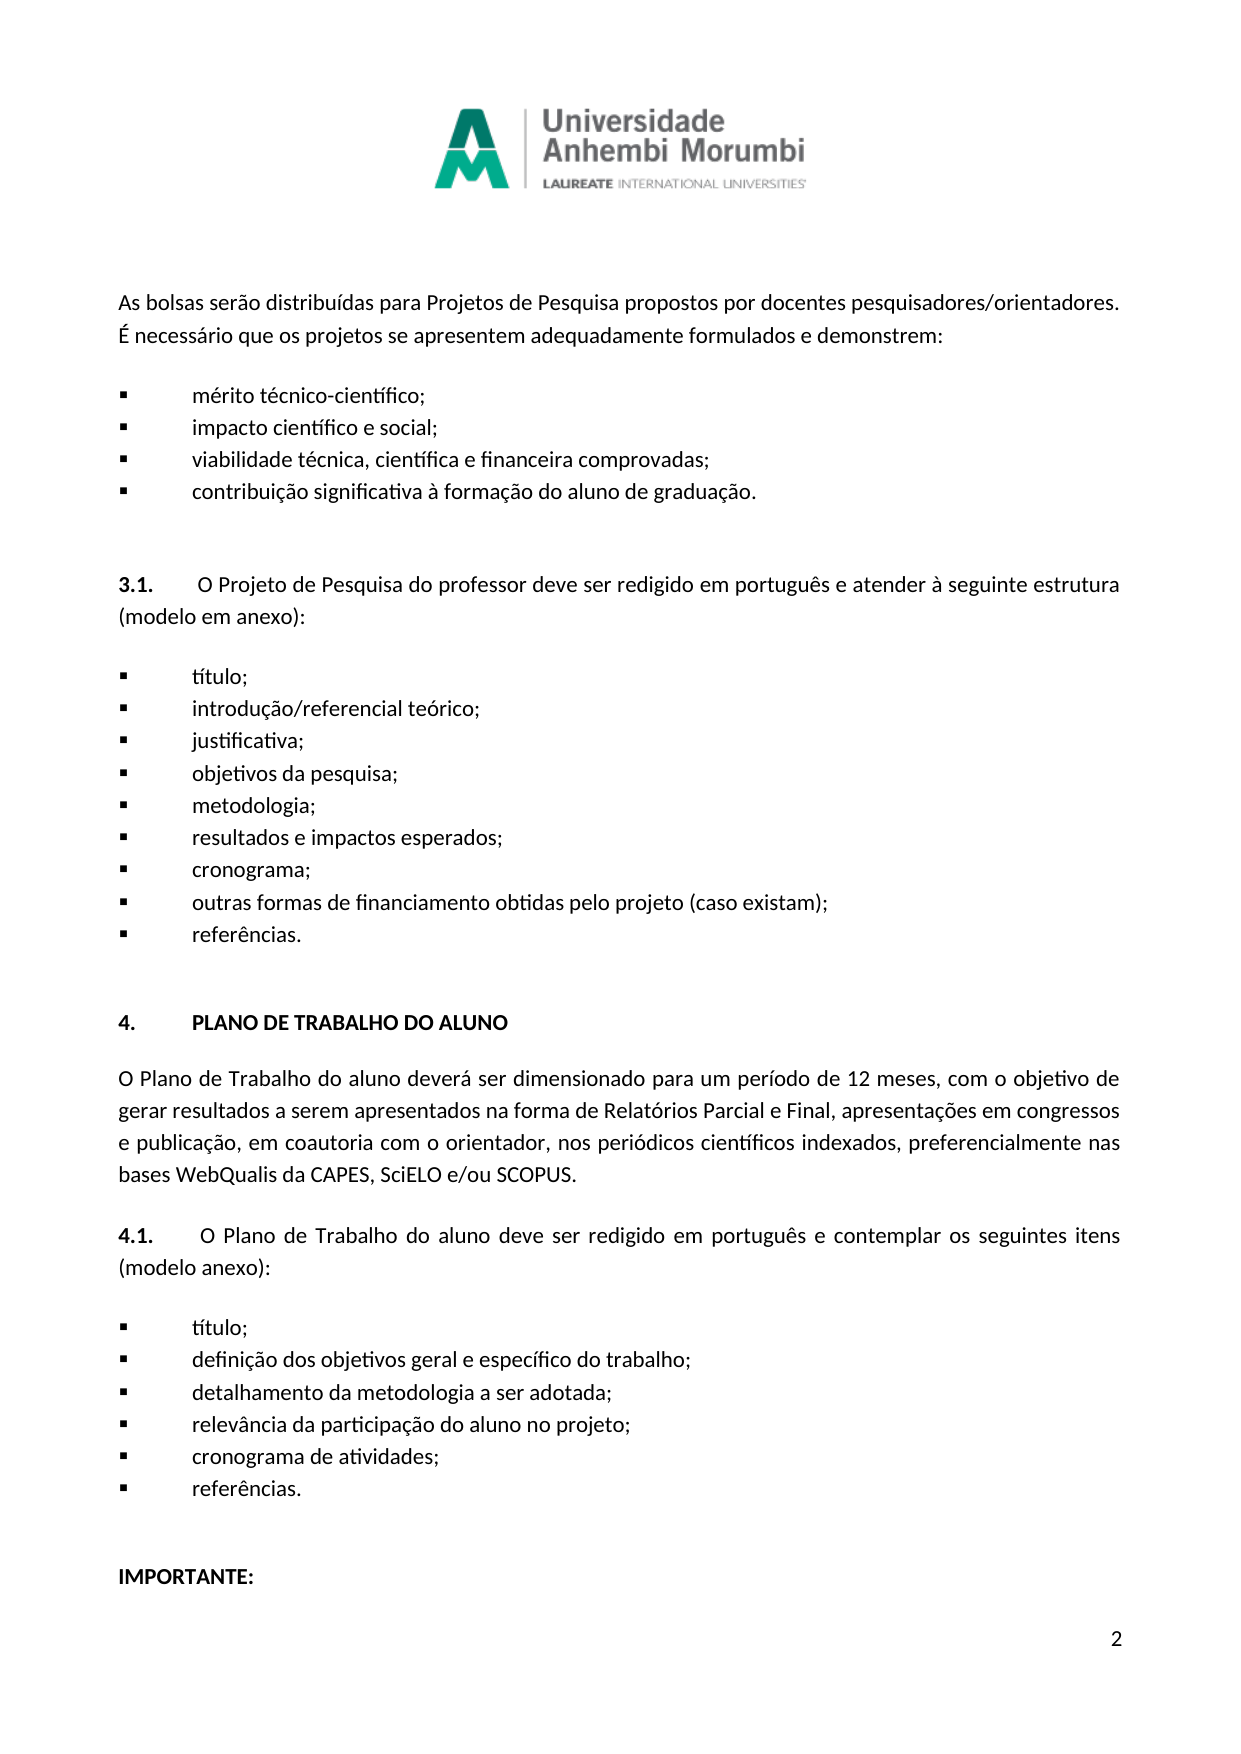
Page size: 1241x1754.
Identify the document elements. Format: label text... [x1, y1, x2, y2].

text IMPORTANTE: [118, 1562, 1122, 1590]
list justificativa; [118, 727, 1122, 755]
list contribuição significativa à formação do aluno de graduação. [118, 477, 1122, 506]
picture [410, 100, 831, 205]
list cronograma; [118, 855, 1122, 883]
list O Plano de Trabalho do aluno deverá ser dimensionado para um período de 12 meses, com o objetivo de gerar resultados a serem apresentados na forma de Relatórios Parcial e Final, apresentações em congressos e publicação, em coautoria com o orientador, nos periódicos científicos indexados, preferencialmente nas bases WebQualis da CAPES, SciELO e/ou SCOPUS. [118, 1064, 1122, 1189]
list viabilidade técnica, científica e financeira comprovadas; [118, 445, 1122, 473]
list título; [118, 1313, 1122, 1341]
list título; [118, 662, 1122, 690]
list referências. [118, 920, 1122, 948]
list referências. [118, 1474, 1122, 1502]
list introdução/referencial teórico; [118, 694, 1122, 722]
list resultados e impactos esperados; [118, 823, 1122, 851]
list As bolsas serão distribuídas para Projetos de Pesquisa propostos por docentes pesquisadores/orientadores. É necessário que os projetos se apresentem adequadamente formulados e demonstrem: [118, 288, 1122, 349]
list relevância da participação do aluno no projeto; [118, 1410, 1122, 1438]
list metodologia; [118, 791, 1122, 819]
list mérito técnico-científico; [118, 381, 1122, 409]
list cronograma de atividades; [118, 1442, 1122, 1470]
list objetivos da pesquisa; [118, 759, 1122, 787]
list impacto científico e social; [118, 413, 1122, 441]
list outras formas de financiamento obtidas pelo projeto (caso existam); [118, 888, 1122, 916]
list detalhamento da metodologia a ser adotada; [118, 1378, 1122, 1406]
list definição dos objetivos geral e específico do trabalho; [118, 1345, 1122, 1373]
list O Projeto de Pesquisa do professor deve ser redigido em português e atender à seguinte estrutura (modelo em anexo): [118, 570, 1122, 630]
list PLANO DE TRABALHO DO ALUNO [118, 1008, 1122, 1036]
list O Plano de Trabalho do aluno deve ser redigido em português e contemplar os seguintes itens (modelo anexo): [118, 1221, 1122, 1281]
